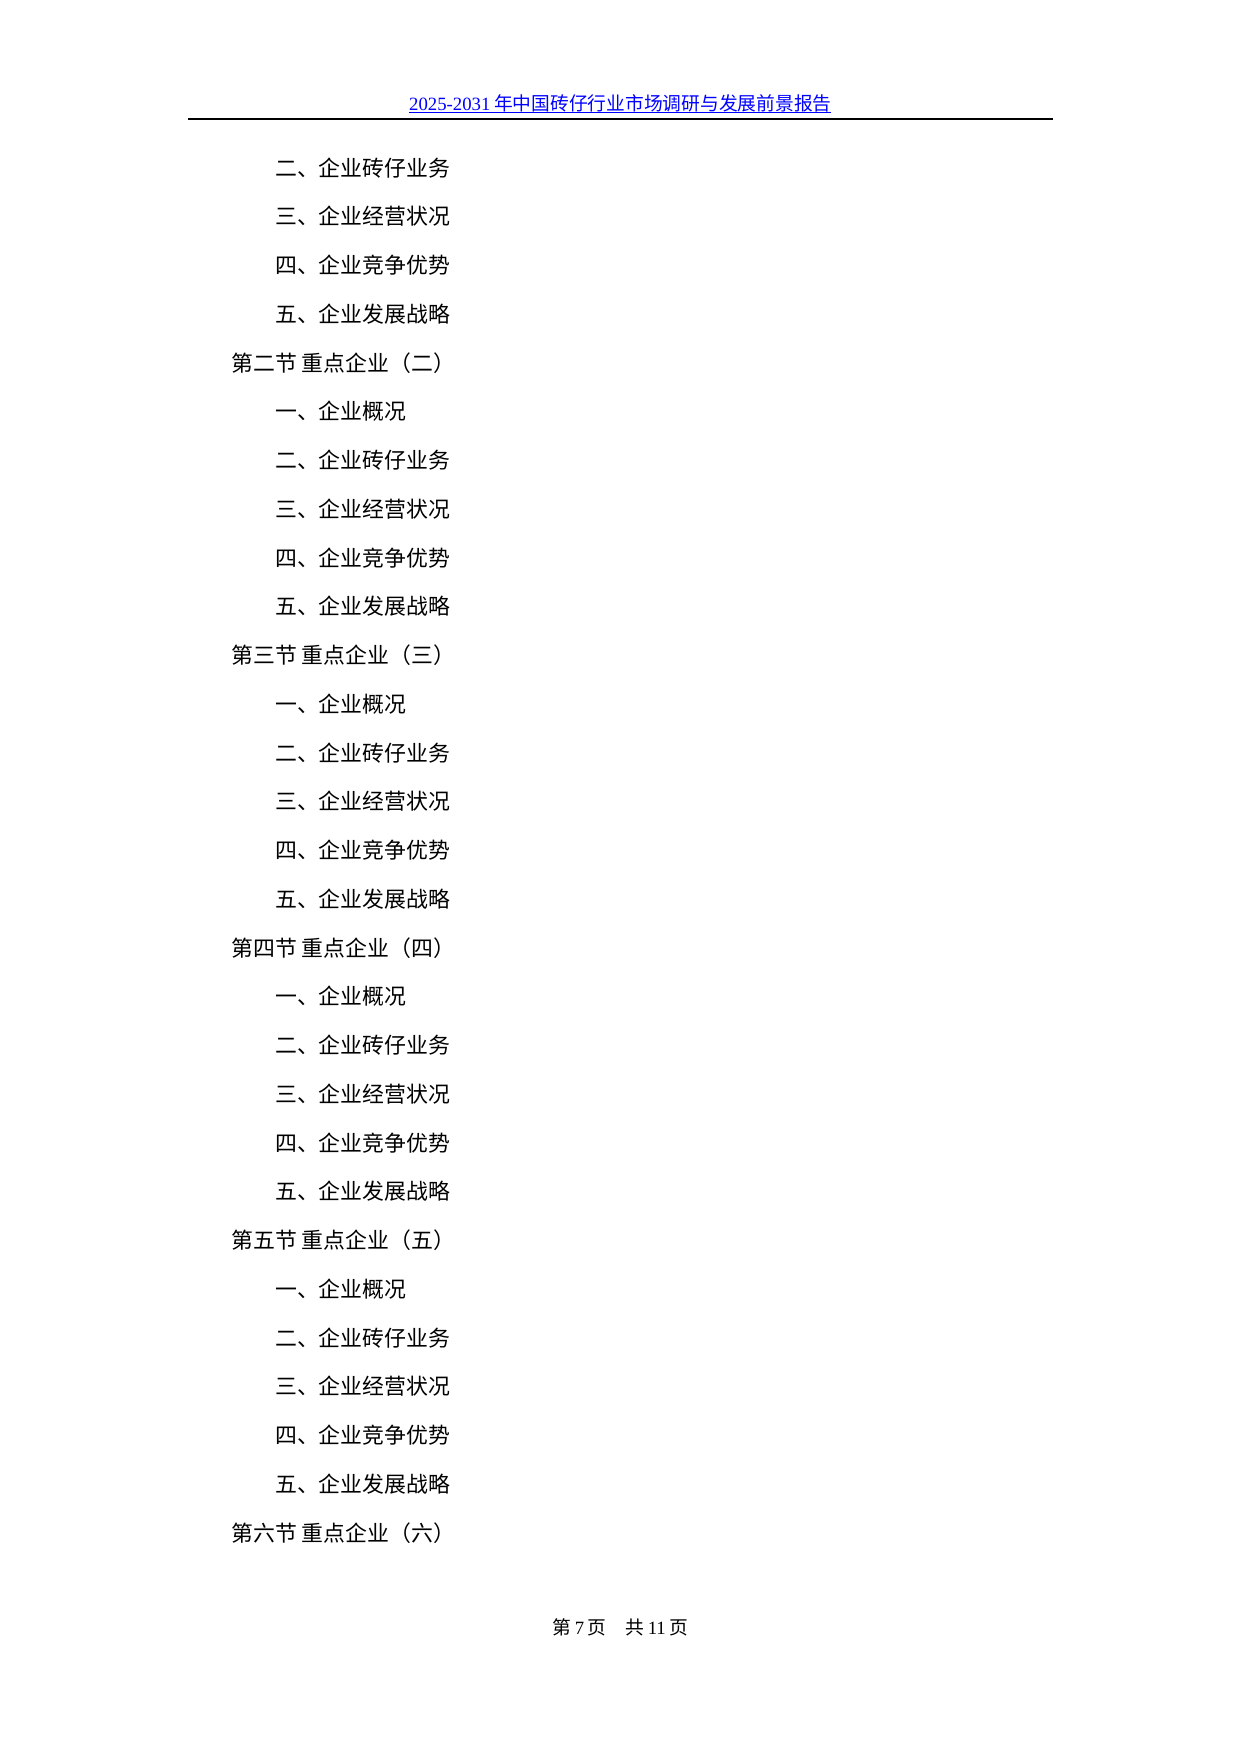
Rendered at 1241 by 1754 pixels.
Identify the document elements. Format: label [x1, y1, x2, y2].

text [187, 150, 1053, 1548]
